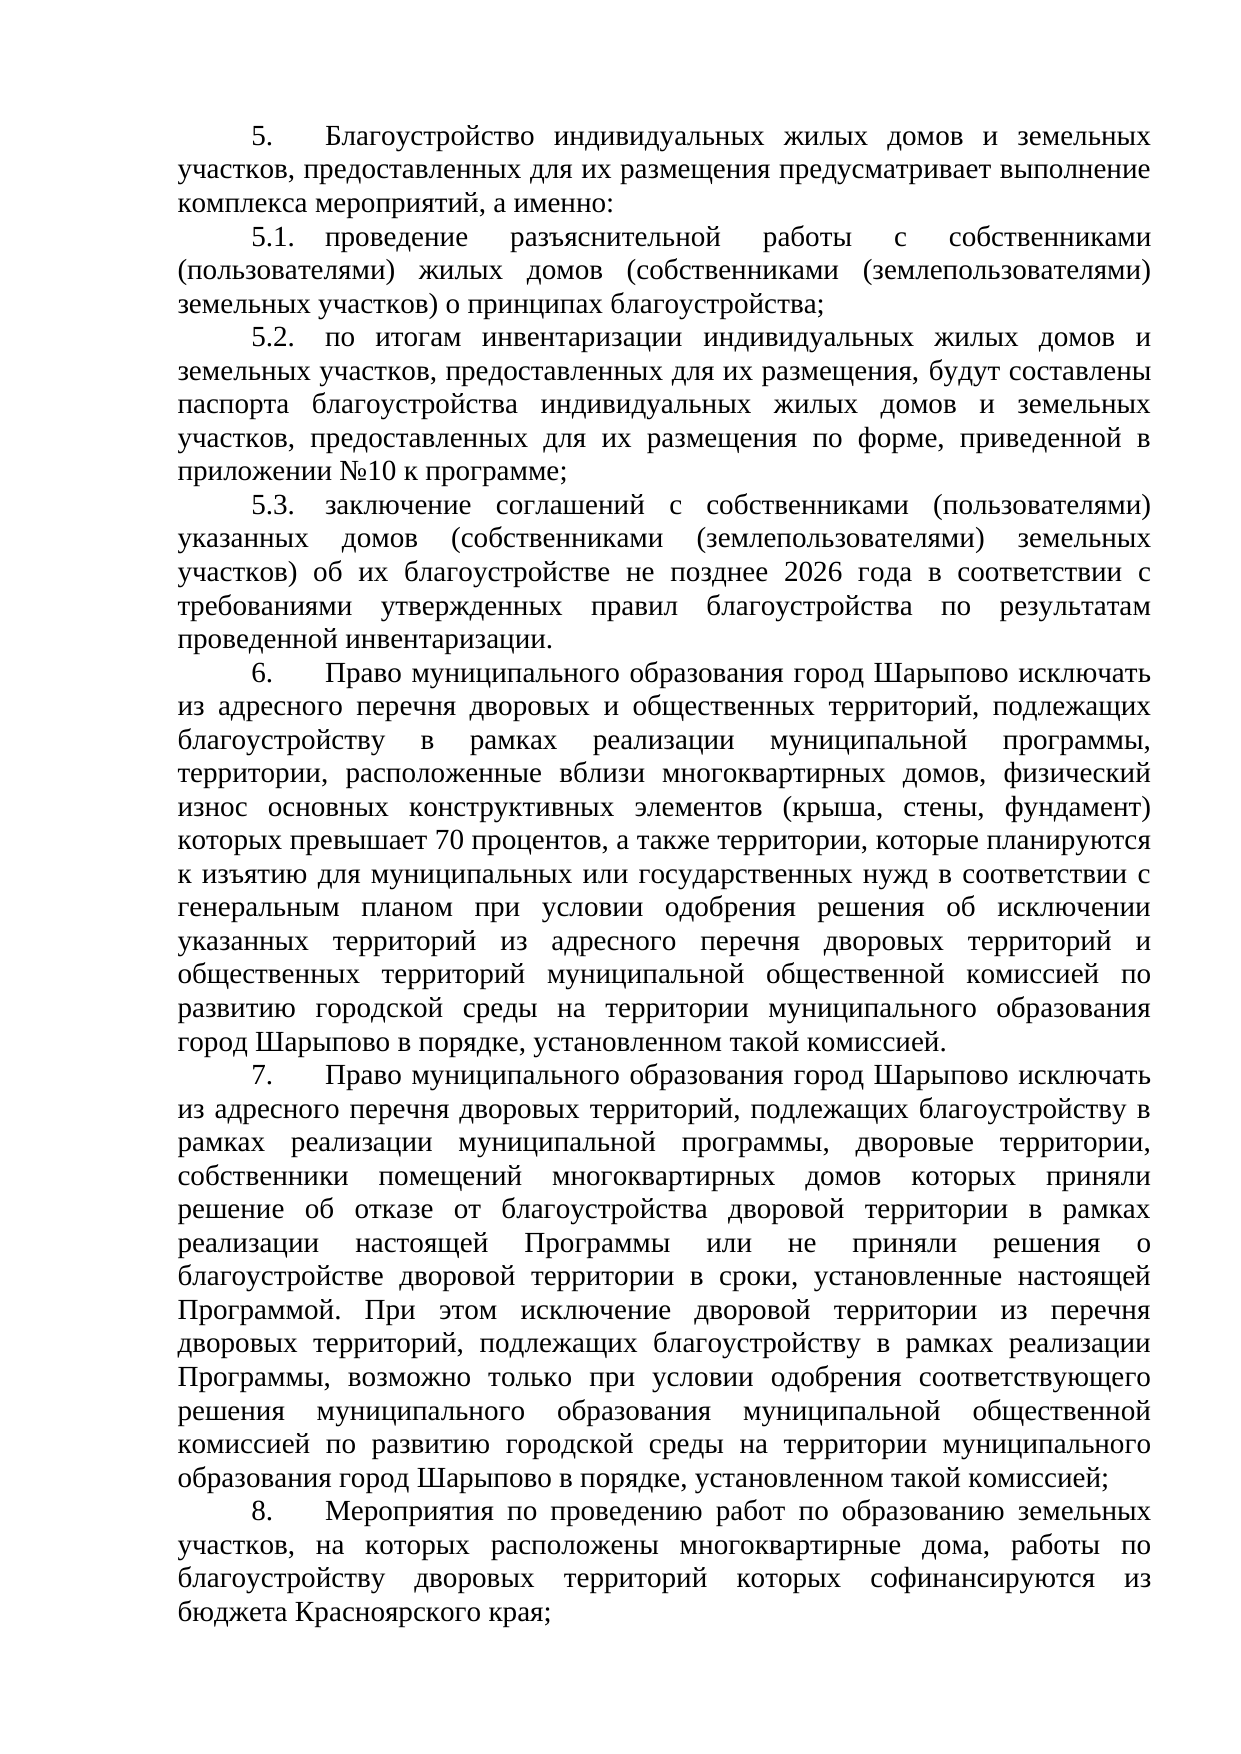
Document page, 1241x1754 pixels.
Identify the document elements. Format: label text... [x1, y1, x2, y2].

list Мероприятия по проведению работ по образованию земельных участков, на которых расположены многоквартирные дома, работы по благоустройству дворовых территорий которых софинансируются из бюджета Красноярского края; [177, 1493, 1152, 1627]
list Право муниципального образования город Шарыпово исключать из адресного перечня дворовых и общественных территорий, подлежащих благоустройству в рамках реализации муниципальной программы, территории, расположенные вблизи многоквартирных домов, физический износ основных конструктивных элементов (крыша, стены, фундамент) которых превышает 70 процентов, а также территории, которые планируются к изъятию для муниципальных или государственных нужд в соответствии с генеральным планом при условии одобрения решения об исключении указанных территорий из адресного перечня дворовых территорий и общественных территорий муниципальной общественной комиссией по развитию городской среды на территории муниципального образования город Шарыпово в порядке, установленном такой комиссией. [177, 655, 1152, 1057]
list заключение соглашений с собственниками (пользователями) указанных домов (собственниками (землепользователями) земельных участков) об их благоустройстве не позднее 2026 года в соответствии с требованиями утвержденных правил благоустройства по результатам проведенной инвентаризации. [177, 487, 1152, 655]
list Благоустройство индивидуальных жилых домов и земельных участков, предоставленных для их размещения предусматривает выполнение комплекса мероприятий, а именно: [177, 118, 1152, 219]
list по итогам инвентаризации индивидуальных жилых домов и земельных участков, предоставленных для их размещения, будут составлены паспорта благоустройства индивидуальных жилых домов и земельных участков, предоставленных для их размещения по форме, приведенной в приложении №10 к программе; [177, 319, 1152, 487]
list проведение разъяснительной работы с собственниками (пользователями) жилых домов (собственниками (землепользователями) земельных участков) о принципах благоустройства; [177, 219, 1152, 319]
list Право муниципального образования город Шарыпово исключать из адресного перечня дворовых территорий, подлежащих благоустройству в рамках реализации муниципальной программы, дворовые территории, собственники помещений многоквартирных домов которых приняли решение об отказе от благоустройства дворовой территории в рамках реализации настоящей Программы или не приняли решения о благоустройстве дворовой территории в сроки, установленные настоящей Программой. При этом исключение дворовой территории из перечня дворовых территорий, подлежащих благоустройству в рамках реализации Программы, возможно только при условии одобрения соответствующего решения муниципального образования муниципальной общественной комиссией по развитию городской среды на территории муниципального образования город Шарыпово в порядке, установленном такой комиссией; [177, 1057, 1152, 1493]
